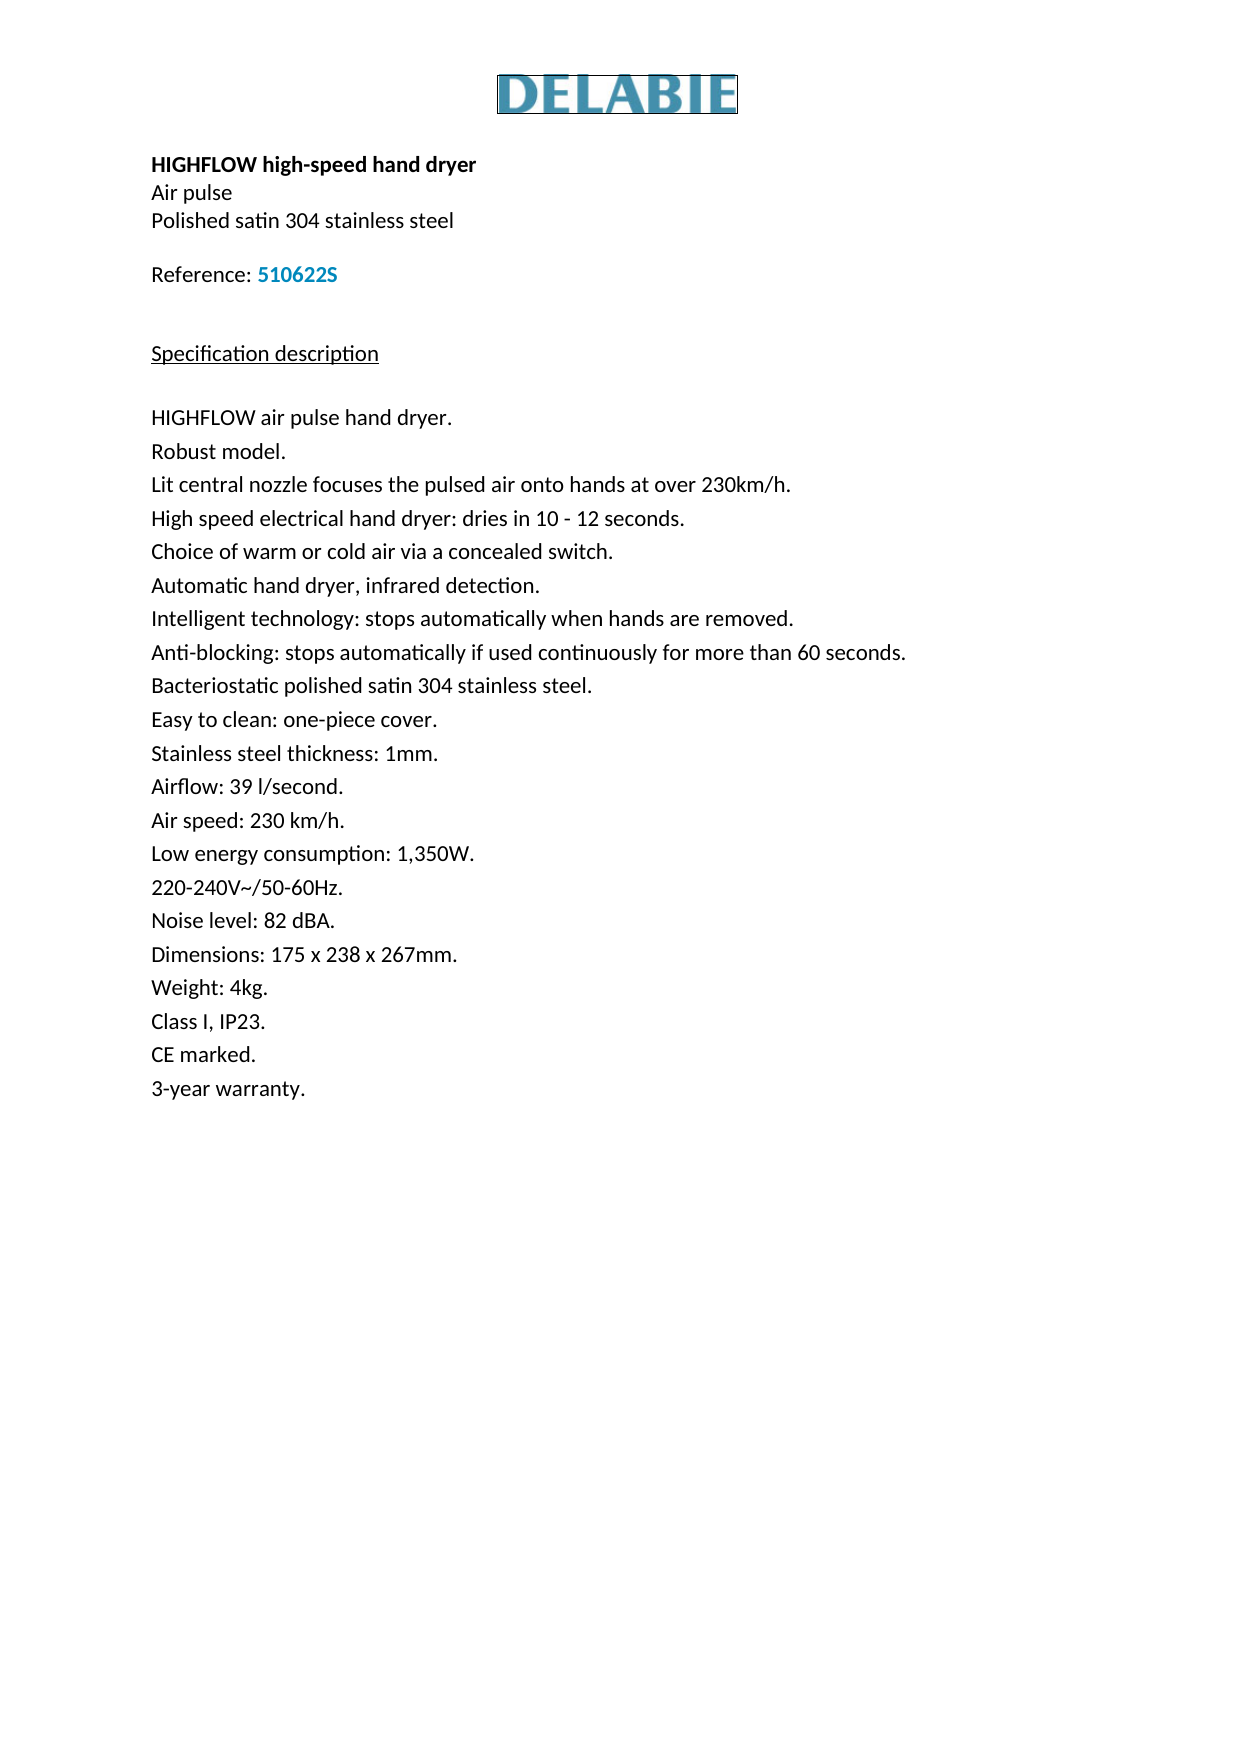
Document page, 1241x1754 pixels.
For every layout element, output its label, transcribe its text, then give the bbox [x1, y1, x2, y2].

text Weight: 4kg. [151, 973, 1084, 1002]
text Airflow: 39 l/second. [151, 772, 1084, 800]
text Noise level: 82 dBA. [151, 906, 1084, 934]
text 220-240V~/50-60Hz. [151, 873, 1084, 901]
text Reference: 510622S [151, 260, 1084, 288]
text Anti-blocking: stops automatically if used continuously for more than 60 seconds. [151, 638, 1084, 666]
text 3-year warranty. [151, 1074, 1084, 1102]
text Air speed: 230 km/h. [151, 806, 1084, 834]
text HIGHFLOW air pulse hand dryer. [151, 403, 1084, 431]
text Bacteriostatic polished satin 304 stainless steel. [151, 672, 1084, 700]
text High speed electrical hand dryer: dries in 10 - 12 seconds. [151, 504, 1084, 532]
text Automatic hand dryer, infrared detection. [151, 571, 1084, 599]
text Polished satin 304 stainless steel [151, 206, 1084, 234]
text CE marked. [151, 1041, 1084, 1069]
text Dimensions: 175 x 238 x 267mm. [151, 940, 1084, 968]
text Class I, IP23. [151, 1007, 1084, 1035]
text Specification description [151, 339, 1084, 367]
text Lit central nozzle focuses the pulsed air onto hands at over 230km/h. [151, 470, 1084, 498]
text Easy to clean: one-piece cover. [151, 705, 1084, 733]
text Low energy consumption: 1,350W. [151, 839, 1084, 867]
text Stainless steel thickness: 1mm. [151, 739, 1084, 767]
text HIGHFLOW high-speed hand dryer [151, 150, 1084, 178]
text Intelligent technology: stops automatically when hands are removed. [151, 604, 1084, 633]
text Robust model. [151, 437, 1084, 465]
text Air pulse [151, 178, 1084, 206]
picture [498, 76, 737, 113]
text Choice of warm or cold air via a concealed switch. [151, 537, 1084, 566]
